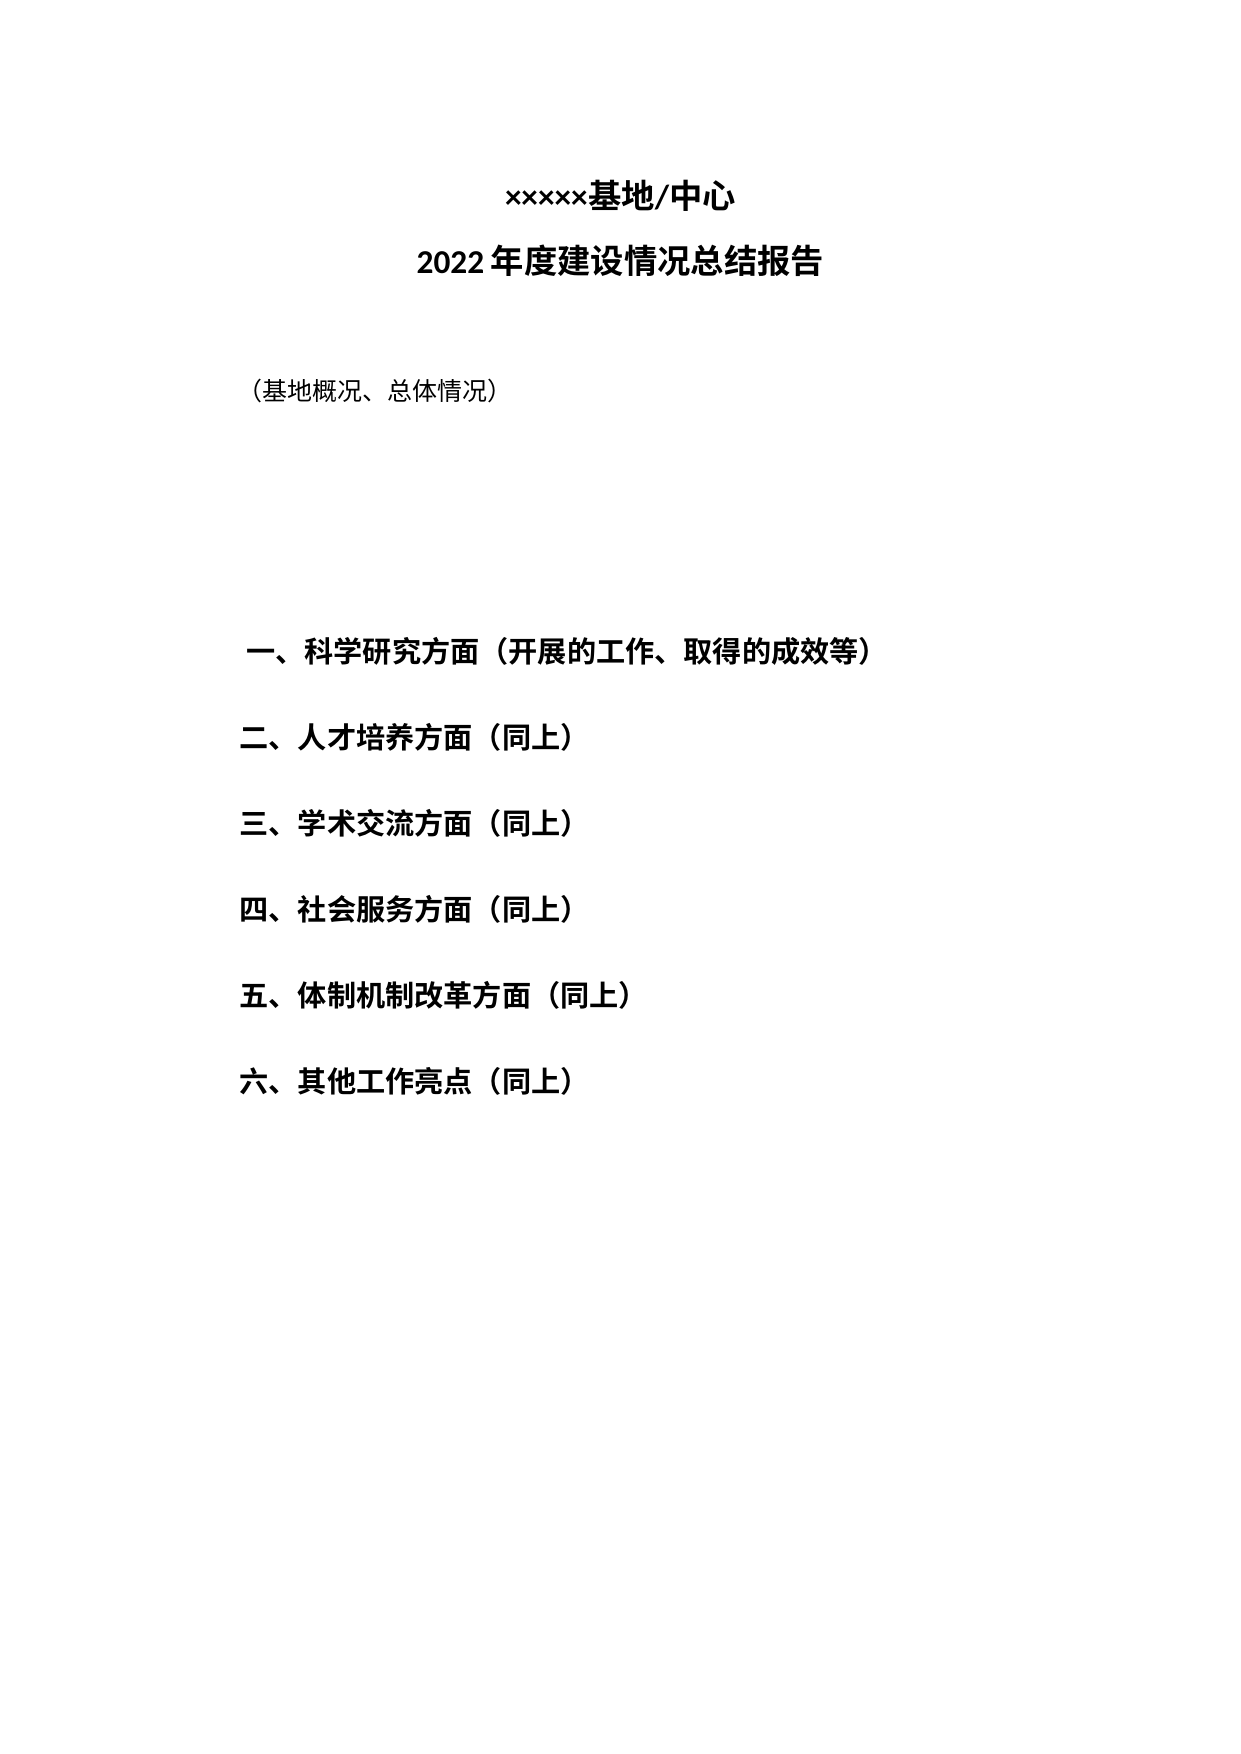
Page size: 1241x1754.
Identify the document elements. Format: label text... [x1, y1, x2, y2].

text 三、学术交流方面（同上） [187, 789, 1053, 854]
text 二、人才培养方面（同上） [187, 703, 1053, 768]
text 一、科学研究方面（开展的工作、取得的成效等） [187, 617, 1053, 682]
text 2022年度建设情况总结报告 [187, 227, 1053, 292]
text 五、体制机制改革方面（同上） [187, 962, 1053, 1027]
text （基地概况、总体情况） [187, 357, 1053, 422]
text ×××××基地/中心 [187, 162, 1053, 227]
text 四、社会服务方面（同上） [187, 875, 1053, 940]
text 六、其他工作亮点（同上） [187, 1048, 1053, 1113]
